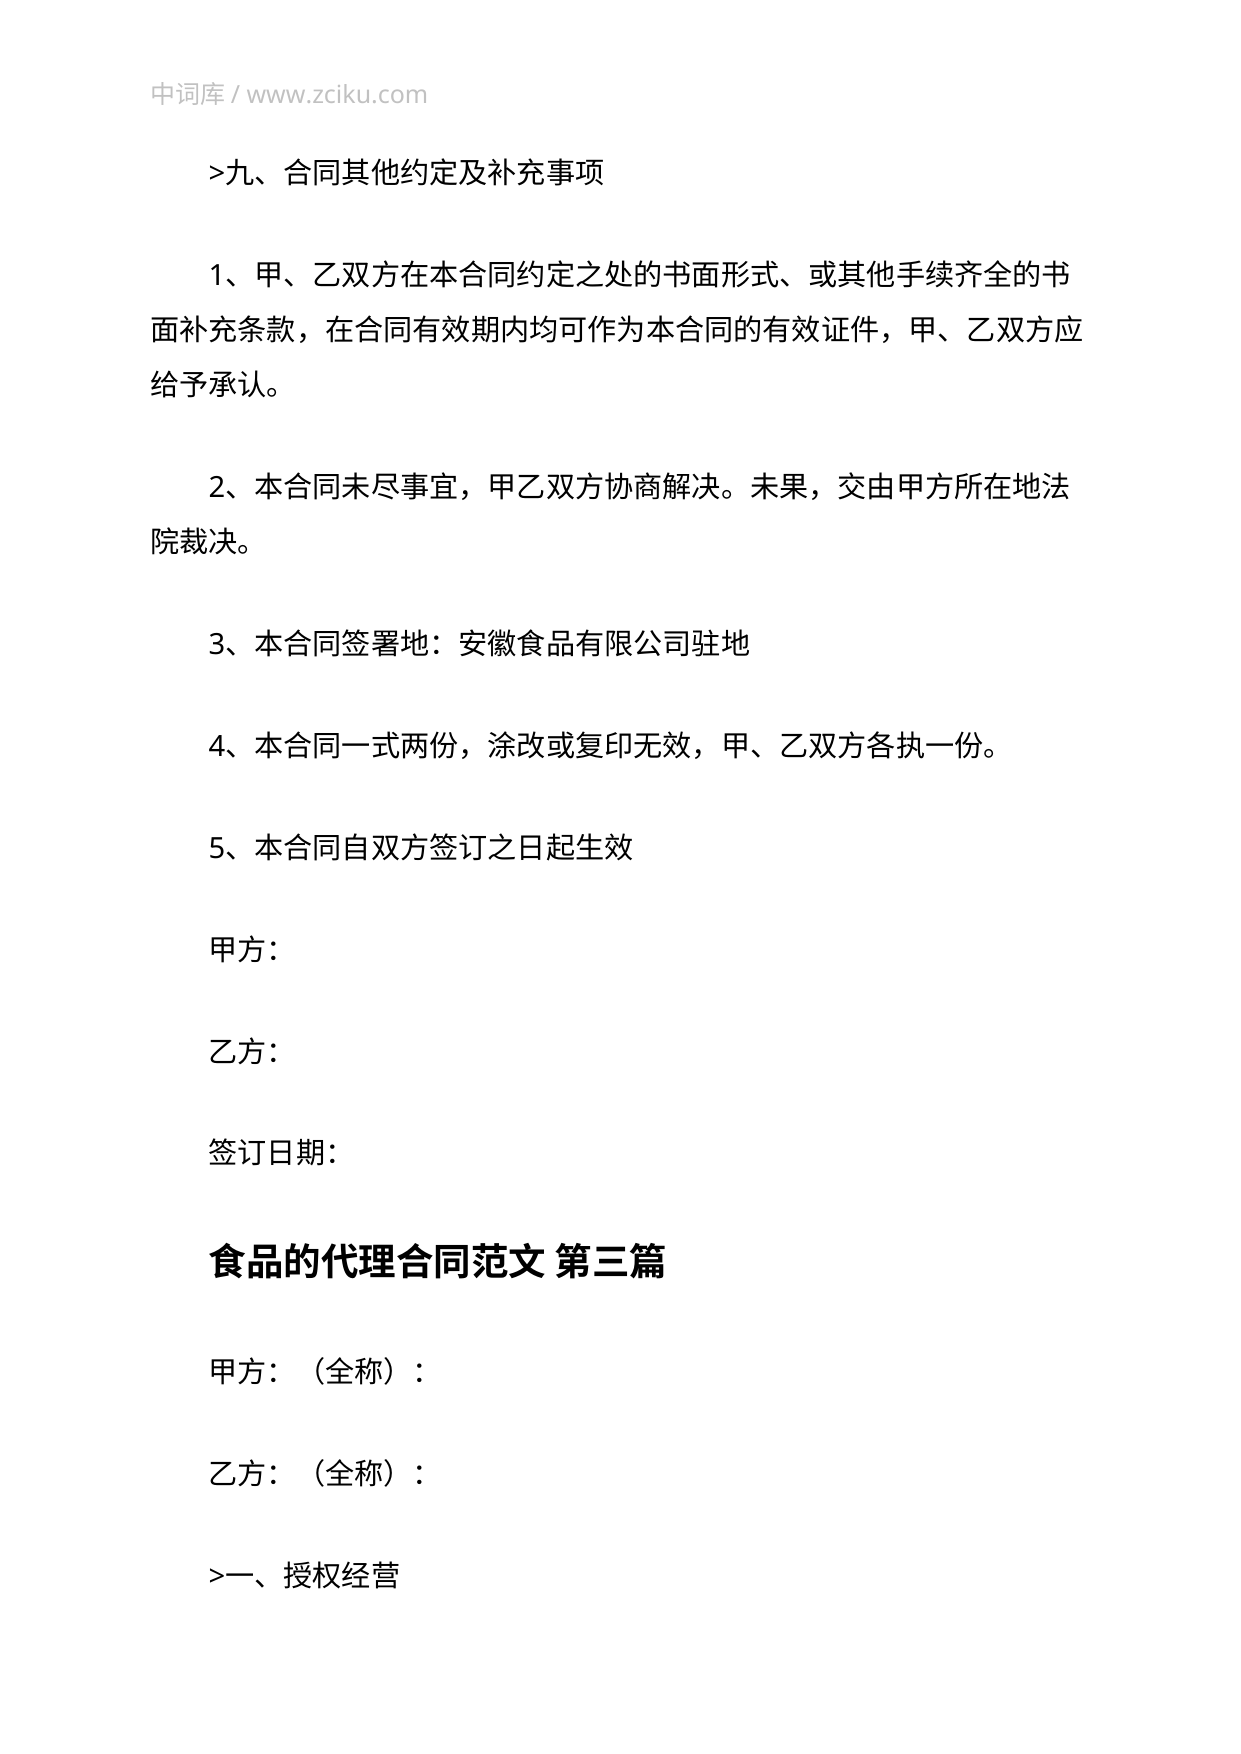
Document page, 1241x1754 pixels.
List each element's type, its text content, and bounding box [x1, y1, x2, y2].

text 乙方：（全称）： [150, 1451, 1090, 1493]
text 3、本合同签署地：安徽食品有限公司驻地 [150, 620, 1090, 663]
text 甲方：（全称）： [150, 1349, 1090, 1391]
text 4、本合同一式两份，涂改或复印无效，甲、乙双方各执一份。 [150, 722, 1090, 765]
text 食品的代理合同范文 第三篇 [150, 1232, 1090, 1286]
text 乙方： [150, 1028, 1090, 1070]
text >一、授权经营 [150, 1553, 1090, 1595]
text 1、甲、乙双方在本合同约定之处的书面形式、或其他手续齐全的书面补充条款，在合同有效期内均可作为本合同的有效证件，甲、乙双方应给予承认。 [150, 252, 1090, 404]
text >九、合同其他约定及补充事项 [150, 150, 1090, 192]
text 5、本合同自双方签订之日起生效 [150, 824, 1090, 867]
text 2、本合同未尽事宜，甲乙双方协商解决。未果，交由甲方所在地法院裁决。 [150, 464, 1090, 561]
text 甲方： [150, 926, 1090, 969]
text 签订日期： [150, 1130, 1090, 1172]
